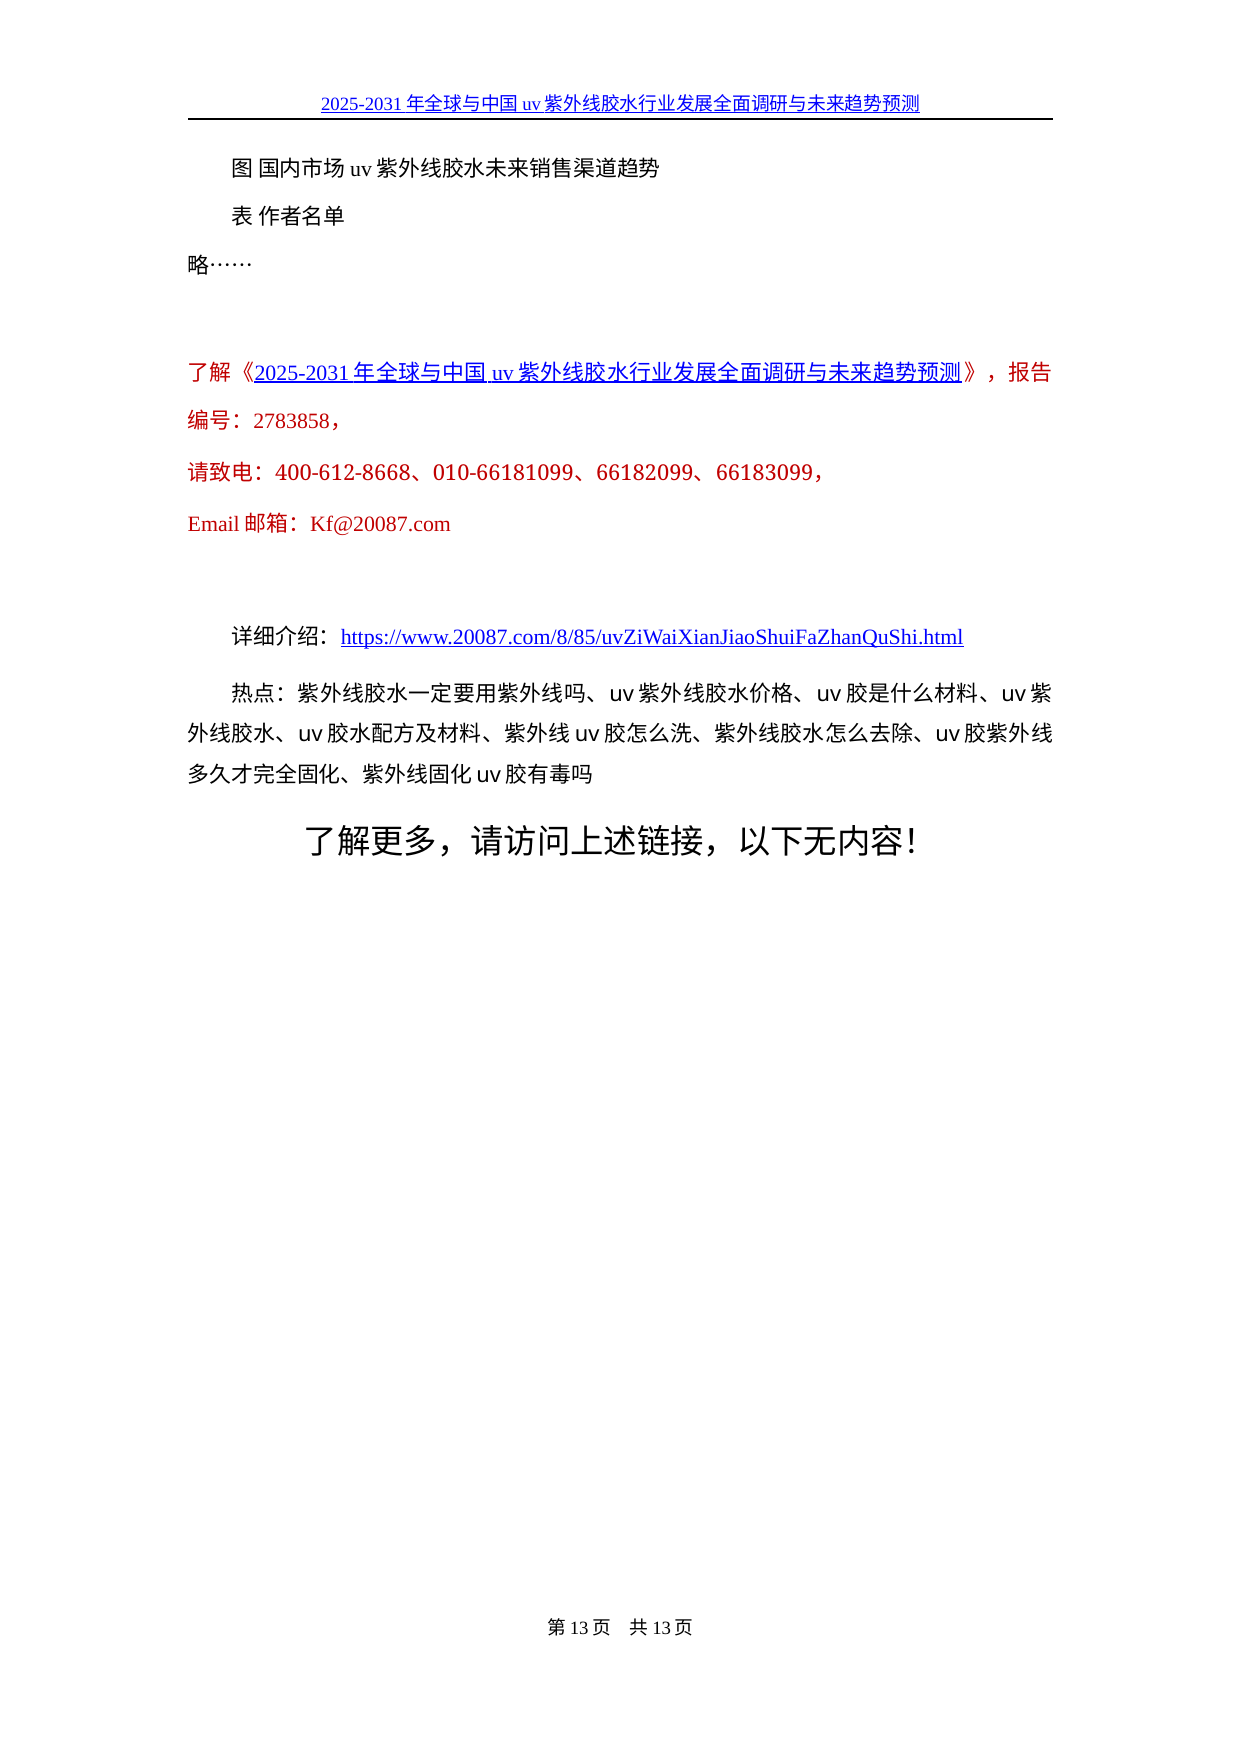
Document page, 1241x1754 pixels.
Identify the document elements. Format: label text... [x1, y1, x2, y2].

title 了解更多，请访问上述链接，以下无内容！ [187, 807, 1053, 872]
text 了解《2025-2031年全球与中国uv紫外线胶水行业发展全面调研与未来趋势预测》，报告编号：2783858， [187, 354, 1053, 435]
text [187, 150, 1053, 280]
text 详细介绍：https://www.20087.com/8/85/uvZiWaiXianJiaoShuiFaZhanQuShi.html [187, 619, 1053, 651]
text 请致电：400-612-8668、010-66181099、66182099、66183099， [187, 454, 1053, 487]
text Email邮箱：Kf@20087.com [187, 506, 1053, 538]
text 热点：紫外线胶水一定要用紫外线吗、uv紫外线胶水价格、uv胶是什么材料、uv紫外线胶水、uv胶水配方及材料、紫外线uv胶怎么洗、紫外线胶水怎么去除、uv胶紫外线多久才完全固化、紫外线固化uv胶有毒吗 [187, 676, 1053, 789]
